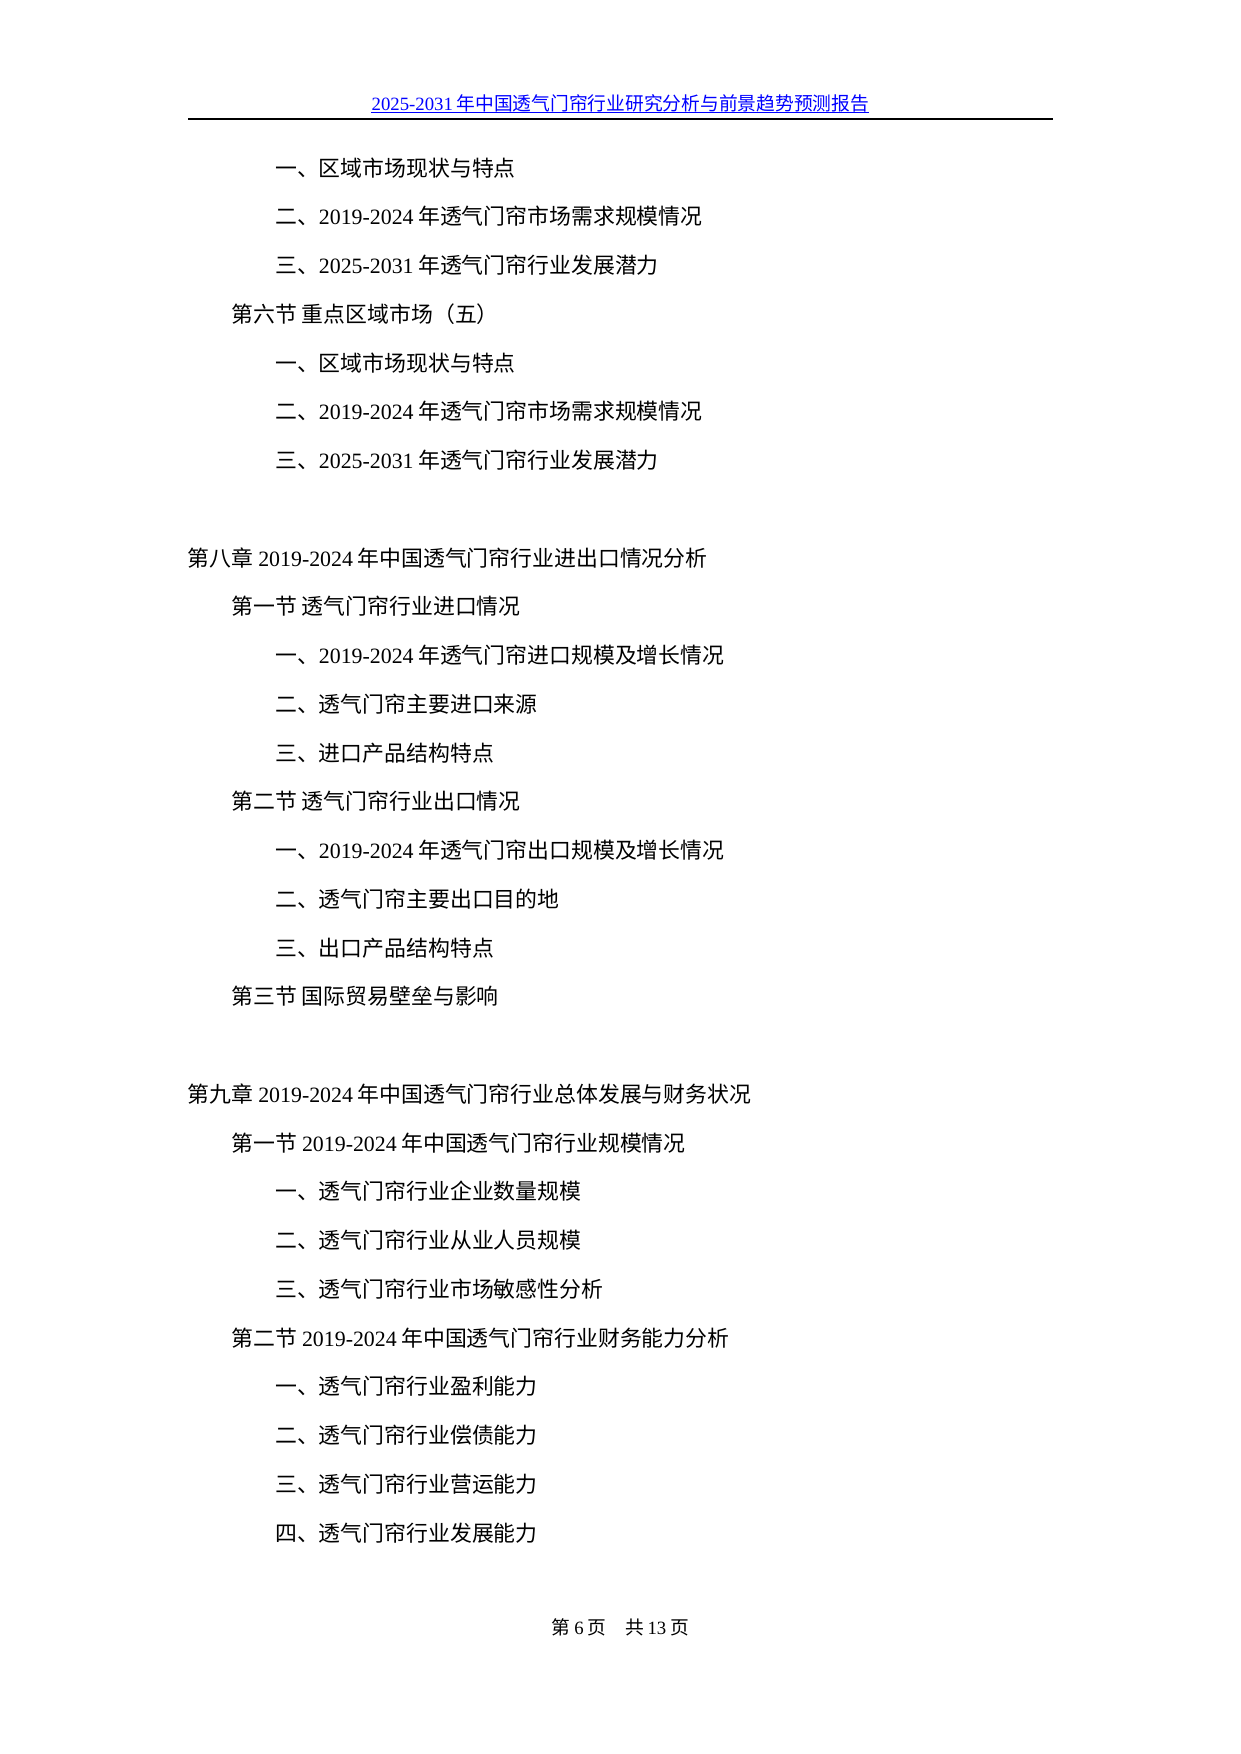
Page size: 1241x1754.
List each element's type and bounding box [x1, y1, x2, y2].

text [187, 150, 1053, 1548]
